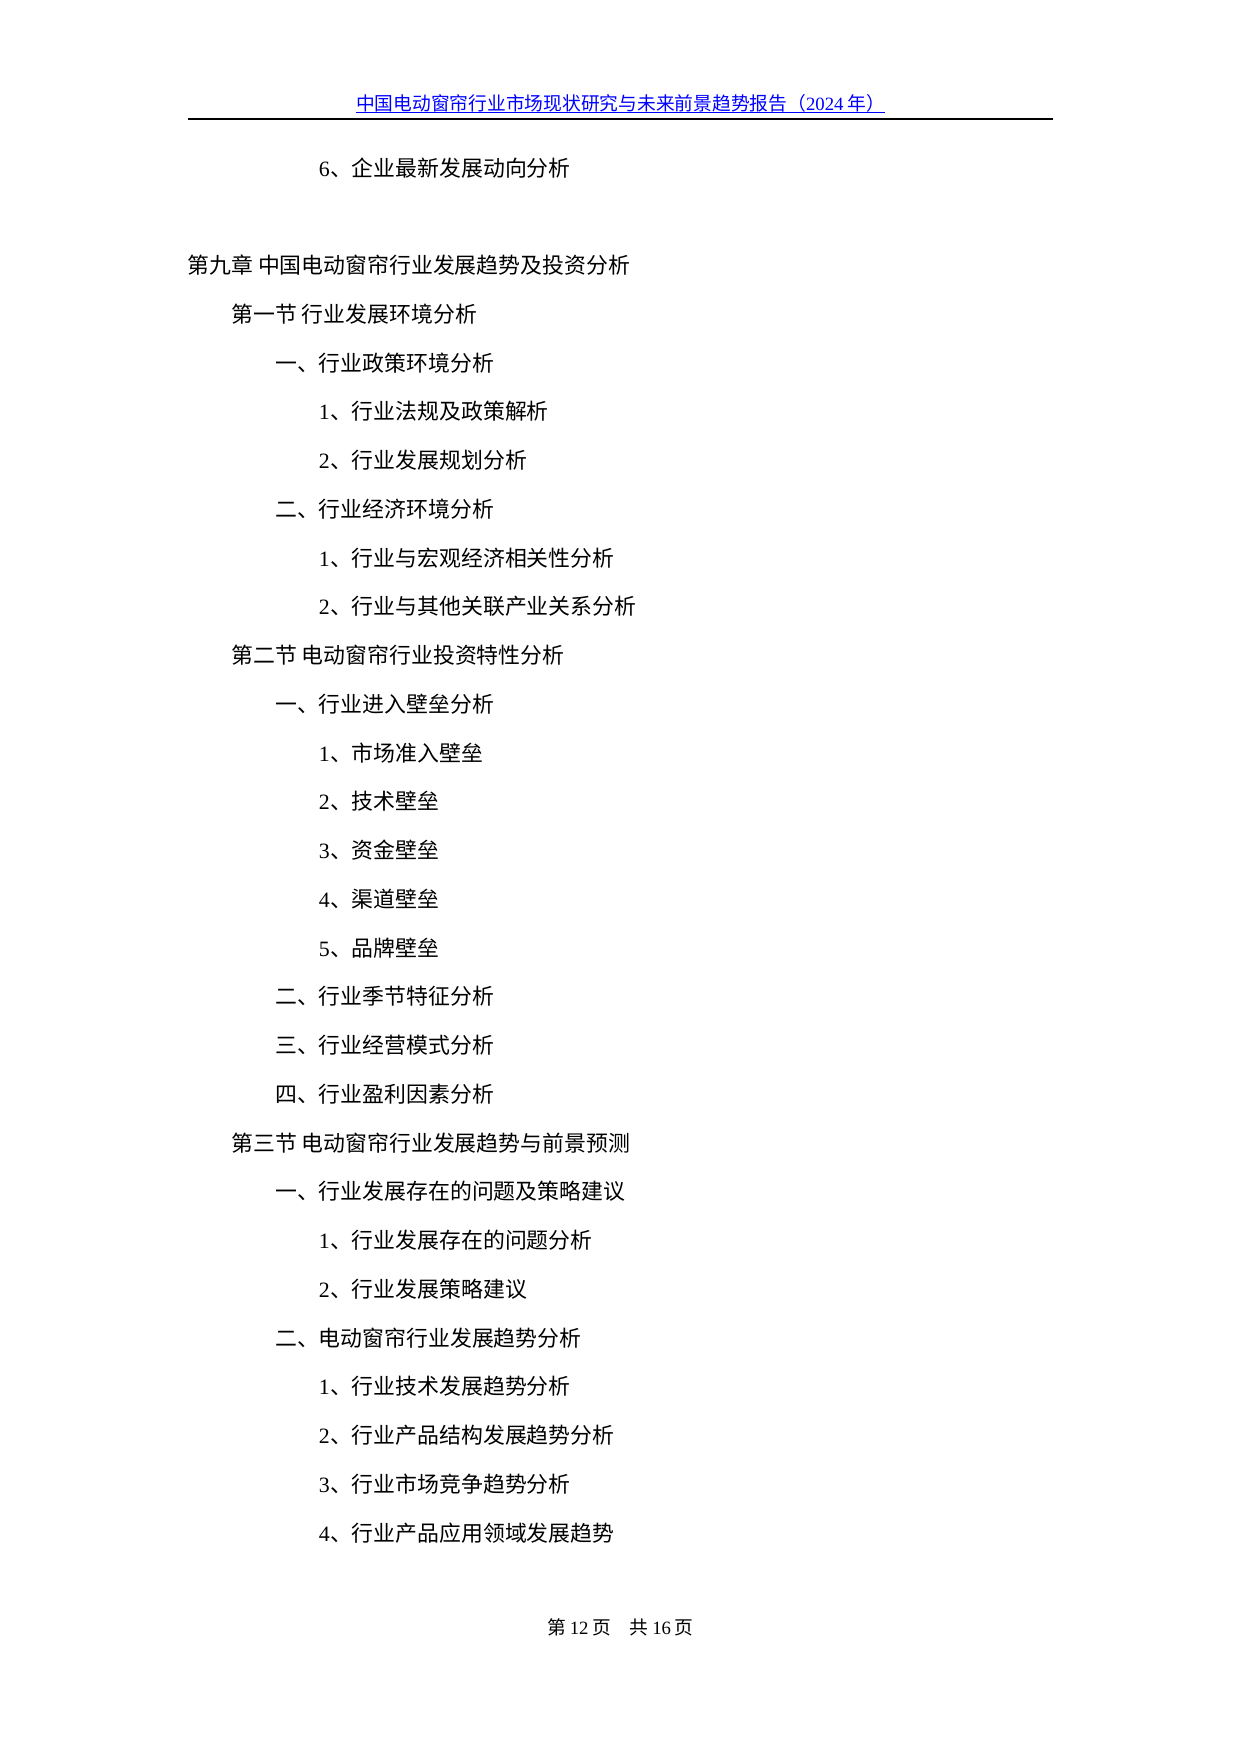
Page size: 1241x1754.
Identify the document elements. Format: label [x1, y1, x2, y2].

text [187, 150, 1053, 1548]
